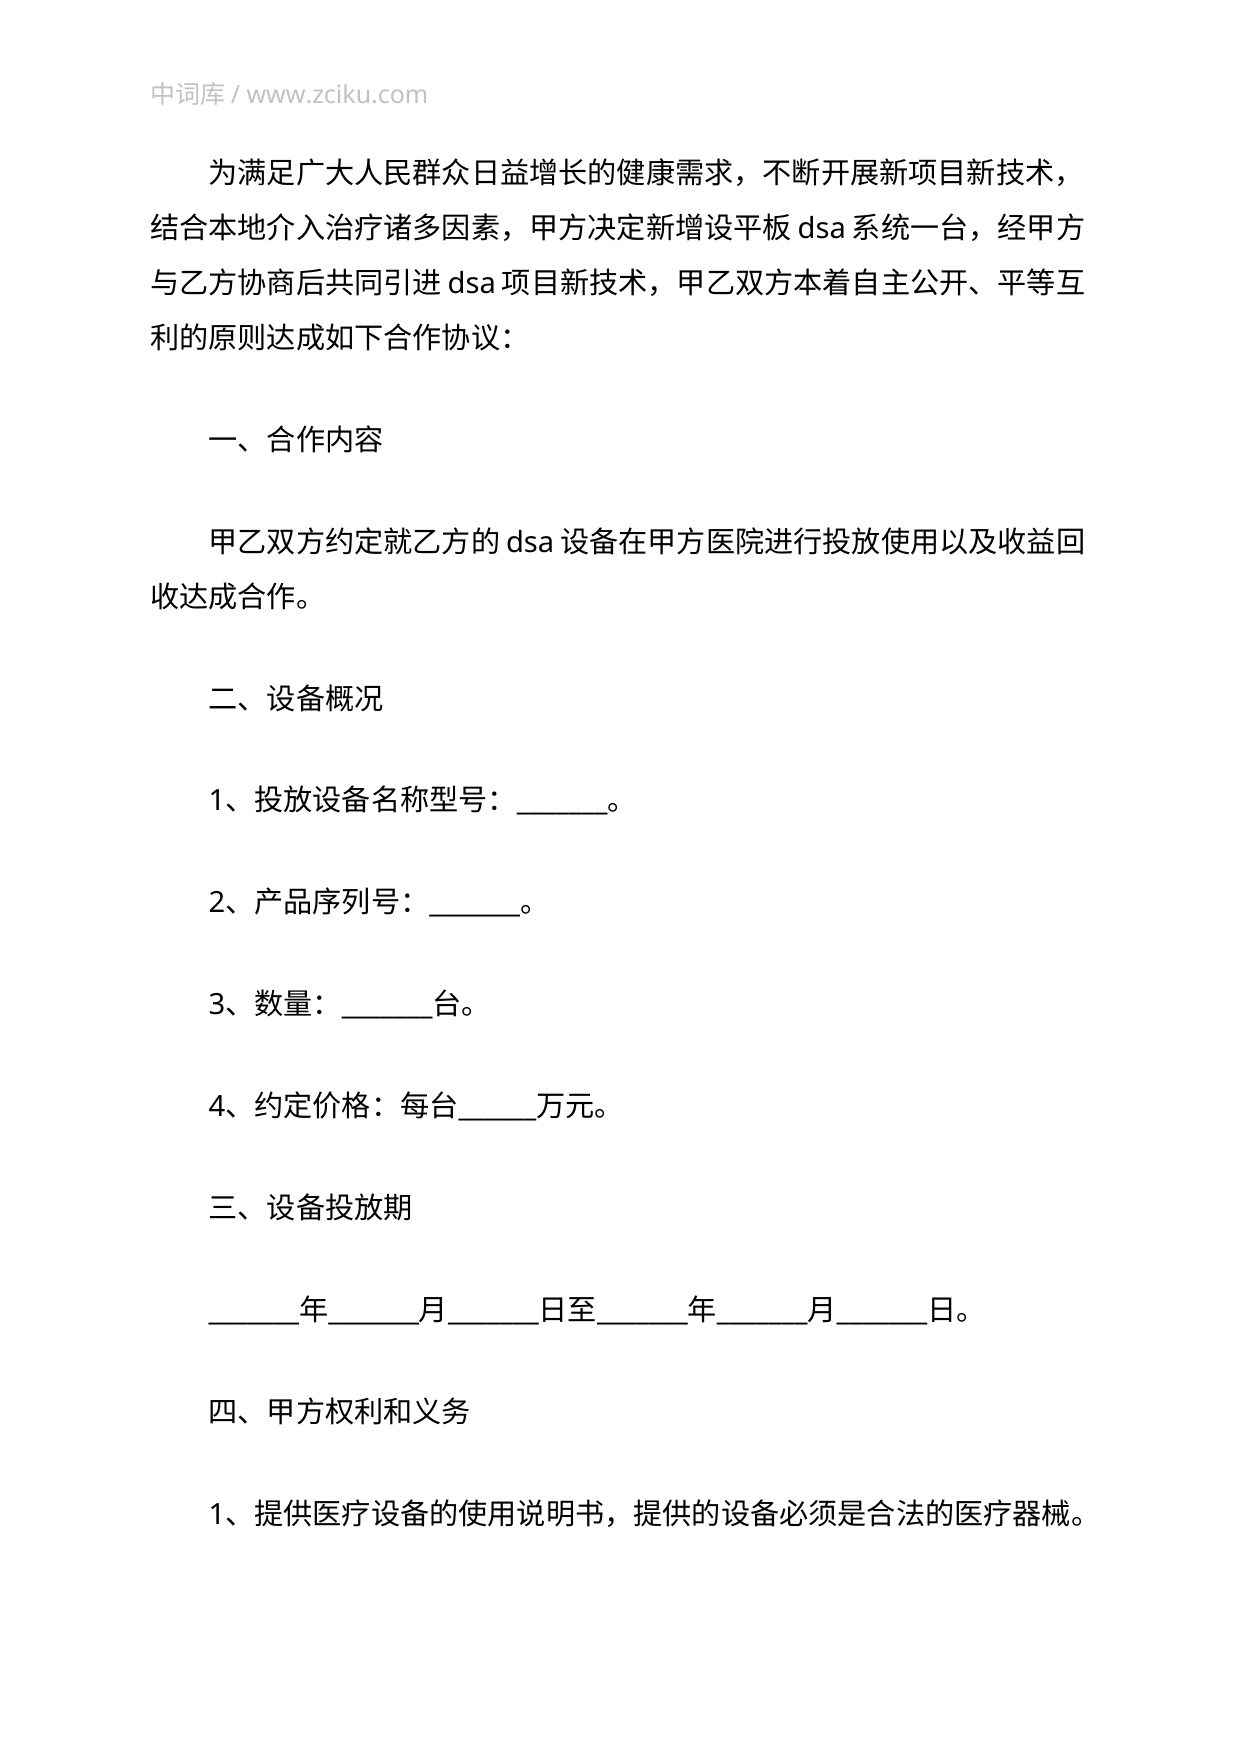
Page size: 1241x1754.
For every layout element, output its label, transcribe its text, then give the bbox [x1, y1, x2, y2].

text 甲乙双方约定就乙方的dsa设备在甲方医院进行投放使用以及收益回收达成合作。 [150, 518, 1090, 616]
text 3、数量：_______台。 [150, 981, 1090, 1023]
text 三、设备投放期 [150, 1185, 1090, 1227]
text 1、提供医疗设备的使用说明书，提供的设备必须是合法的医疗器械。 [150, 1490, 1090, 1533]
text 二、设备概况 [150, 675, 1090, 717]
text 一、合作内容 [150, 417, 1090, 459]
text 1、投放设备名称型号：_______。 [150, 777, 1090, 819]
text 4、约定价格：每台______万元。 [150, 1083, 1090, 1125]
text 为满足广大人民群众日益增长的健康需求，不断开展新项目新技术，结合本地介入治疗诸多因素，甲方决定新增设平板dsa系统一台，经甲方与乙方协商后共同引进dsa项目新技术，甲乙双方本着自主公开、平等互利的原则达成如下合作协议： [150, 150, 1090, 357]
text _______年_______月_______日至_______年_______月_______日。 [150, 1287, 1090, 1329]
text 四、甲方权利和义务 [150, 1389, 1090, 1431]
text 2、产品序列号：_______。 [150, 879, 1090, 921]
